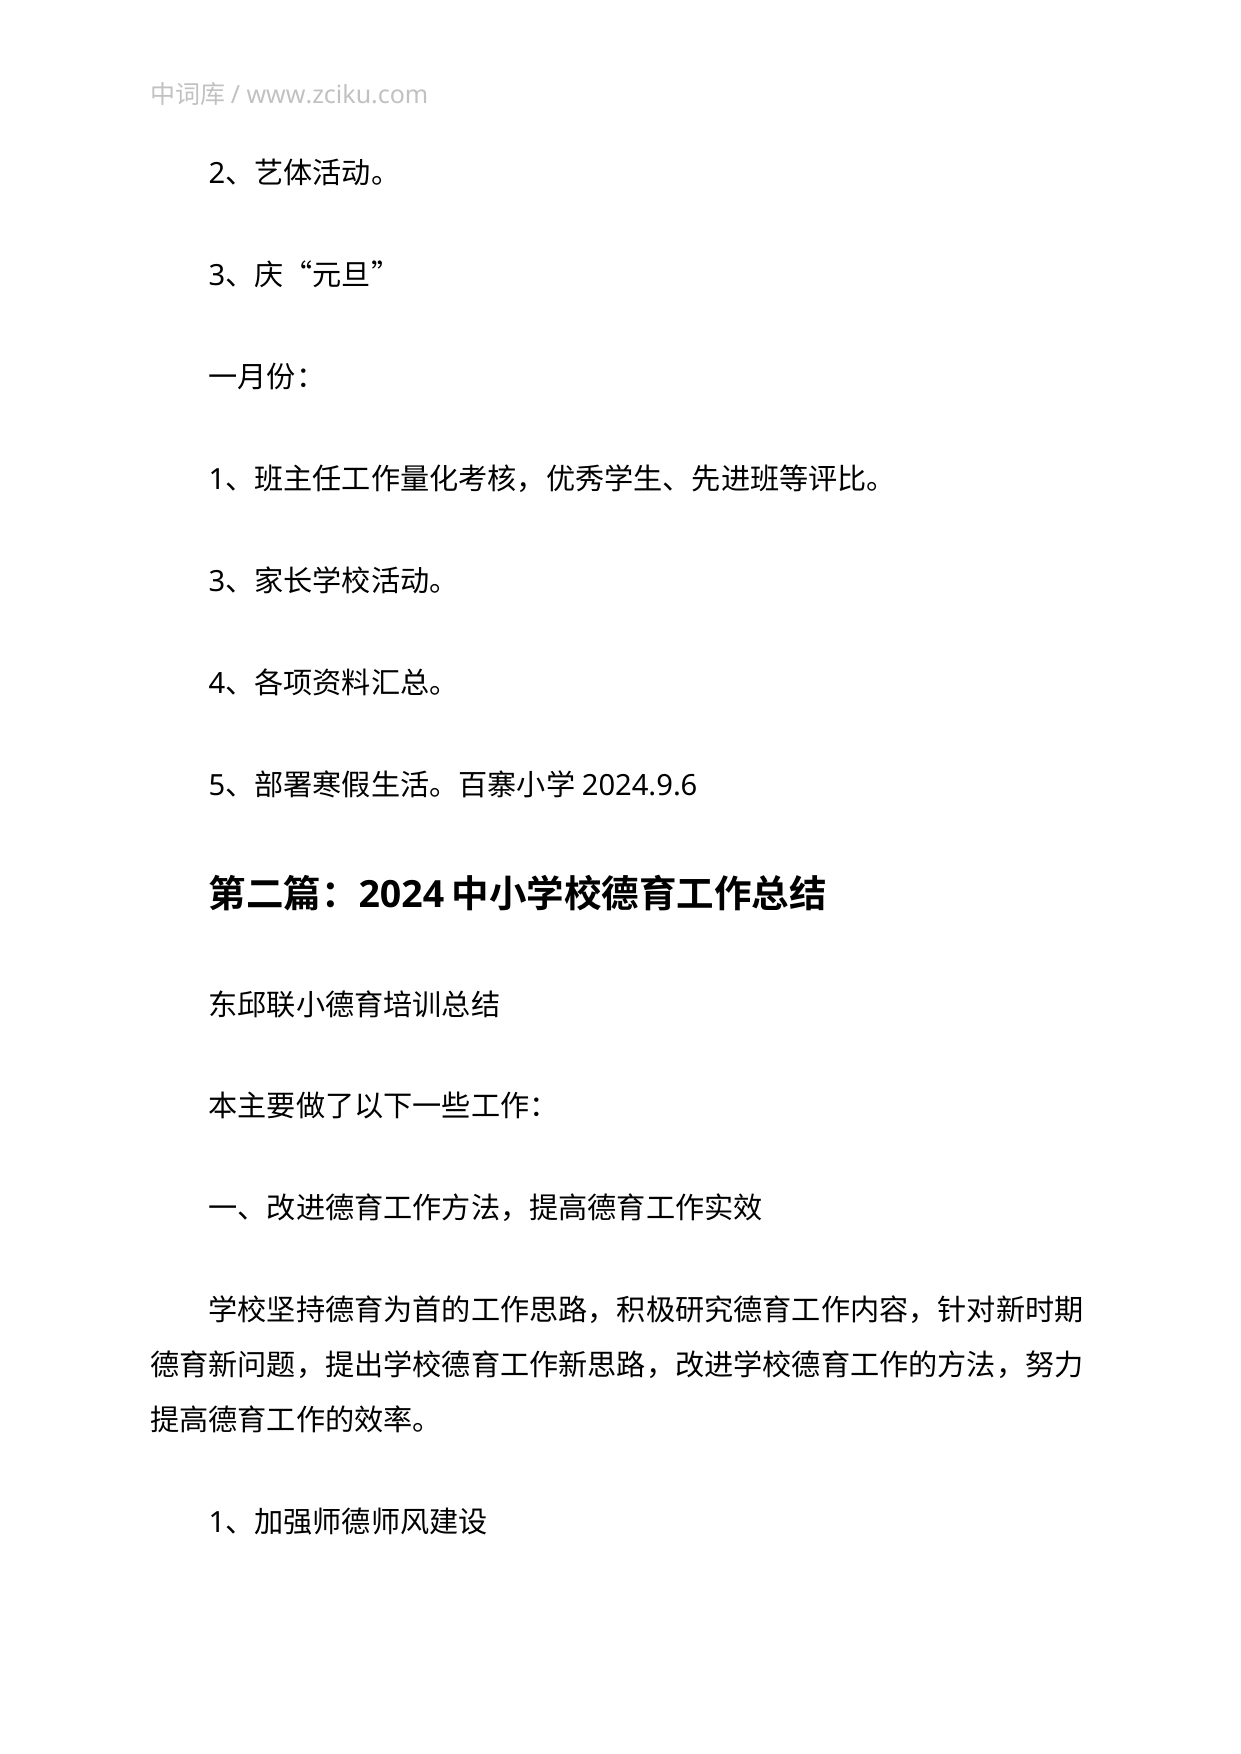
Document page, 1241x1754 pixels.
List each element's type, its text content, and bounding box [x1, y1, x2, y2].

text 东邱联小德育培训总结 [150, 981, 1090, 1023]
text 4、各项资料汇总。 [150, 660, 1090, 702]
text 学校坚持德育为首的工作思路，积极研究德育工作内容，针对新时期德育新问题，提出学校德育工作新思路，改进学校德育工作的方法，努力提高德育工作的效率。 [150, 1287, 1090, 1439]
text 2、艺体活动。 [150, 150, 1090, 192]
text 5、部署寒假生活。百寨小学 2024.9.6 [150, 762, 1090, 804]
text 3、家长学校活动。 [150, 558, 1090, 600]
text 一月份： [150, 354, 1090, 396]
text 本主要做了以下一些工作： [150, 1083, 1090, 1125]
text 第二篇：2024中小学校德育工作总结 [150, 864, 1090, 918]
text 1、班主任工作量化考核，优秀学生、先进班等评比。 [150, 456, 1090, 498]
text 一、改进德育工作方法，提高德育工作实效 [150, 1185, 1090, 1227]
text 3、庆“元旦” [150, 252, 1090, 294]
text 1、加强师德师风建设 [150, 1498, 1090, 1541]
